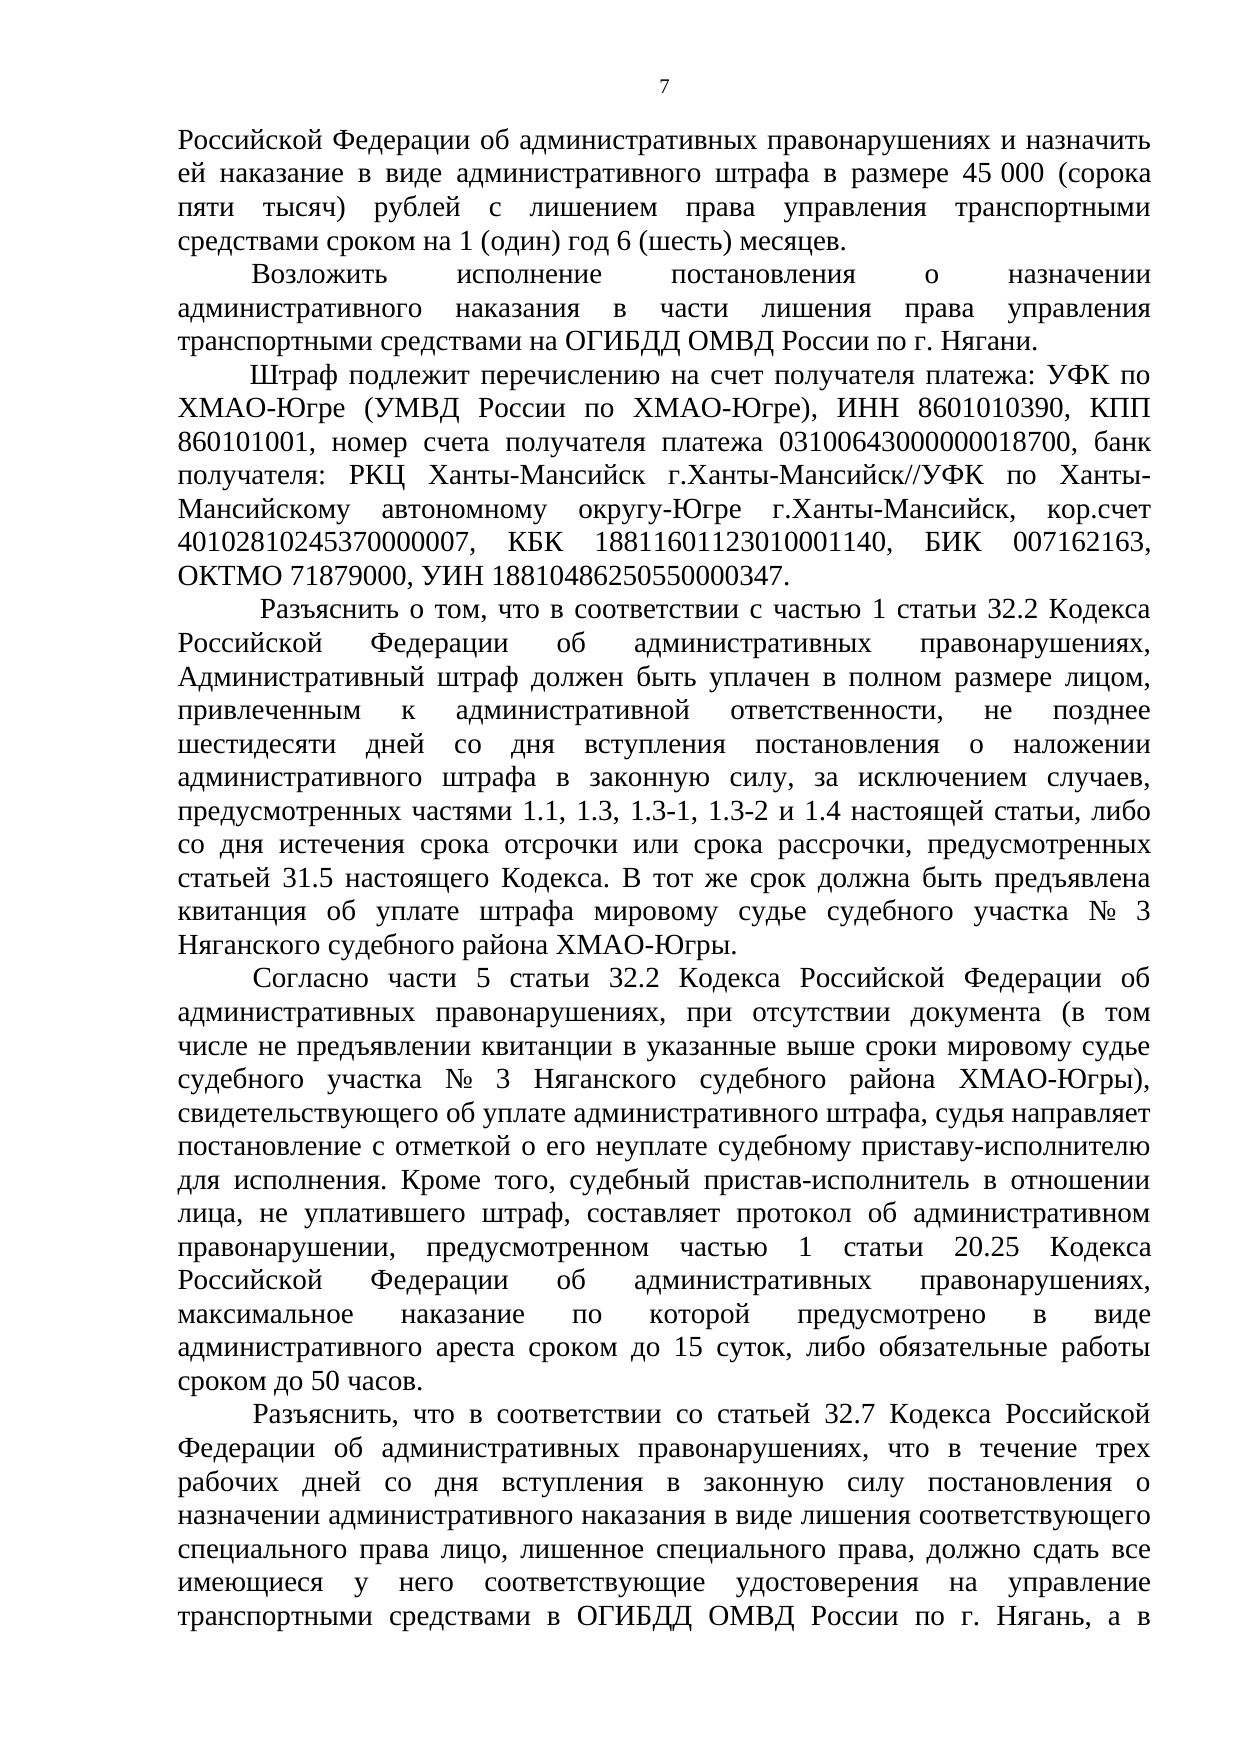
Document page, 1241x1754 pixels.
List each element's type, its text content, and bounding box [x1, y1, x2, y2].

text Разъяснить о том, что в соответствии с частью 1 статьи 32.2 Кодекса Российской Федерации об административных правонарушениях, Административный штраф должен быть уплачен в полном размере лицом, привлеченным к административной ответственности, не позднее шестидесяти дней со дня вступления постановления о наложении административного штрафа в законную силу, за исключением случаев, предусмотренных частями 1.1, 1.3, 1.3-1, 1.3-2 и 1.4 настоящей статьи, либо со дня истечения срока отсрочки или срока рассрочки, предусмотренных статьей 31.5 настоящего Кодекса. В тот же срок должна быть предъявлена квитанция об уплате штрафа мировому судье судебного участка № 3 Няганского судебного района ХМАО-Югры. [177, 592, 1152, 961]
text Возложить исполнение постановления о назначении административного наказания в части лишения права управления транспортными средствами на ОГИБДД ОМВД России по г. Нягани. [177, 256, 1152, 357]
text Согласно части 5 статьи 32.2 Кодекса Российской Федерации об административных правонарушениях, при отсутствии документа (в том числе не предъявлении квитанции в указанные выше сроки мировому судье судебного участка № 3 Няганского судебного района ХМАО-Югры), свидетельствующего об уплате административного штрафа, судья направляет постановление с отметкой о его неуплате судебному приставу-исполнителю для исполнения. Кроме того, судебный пристав-исполнитель в отношении лица, не уплатившего штраф, составляет протокол об административном правонарушении, предусмотренном частью 1 статьи 20.25 Кодекса Российской Федерации об административных правонарушениях, максимальное наказание по которой предусмотрено в виде административного ареста сроком до 15 суток, либо обязательные работы сроком до 50 часов. [177, 961, 1152, 1397]
text Штраф подлежит перечислению на счет получателя платежа: УФК по ХМАО-Югре (УМВД России по ХМАО-Югре), ИНН 8601010390, КПП 860101001, номер счета получателя платежа 03100643000000018700, банк получателя: РКЦ Ханты-Мансийск г.Ханты-Мансийск//УФК по Ханты-Мансийскому автономному округу-Югре г.Ханты-Мансийск, кор.счет 40102810245370000007, КБК 18811601123010001140, БИК 007162163, ОКТМО 71879000, УИН 18810486250550000347. [177, 357, 1152, 592]
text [177, 1397, 1152, 1631]
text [177, 122, 1152, 256]
